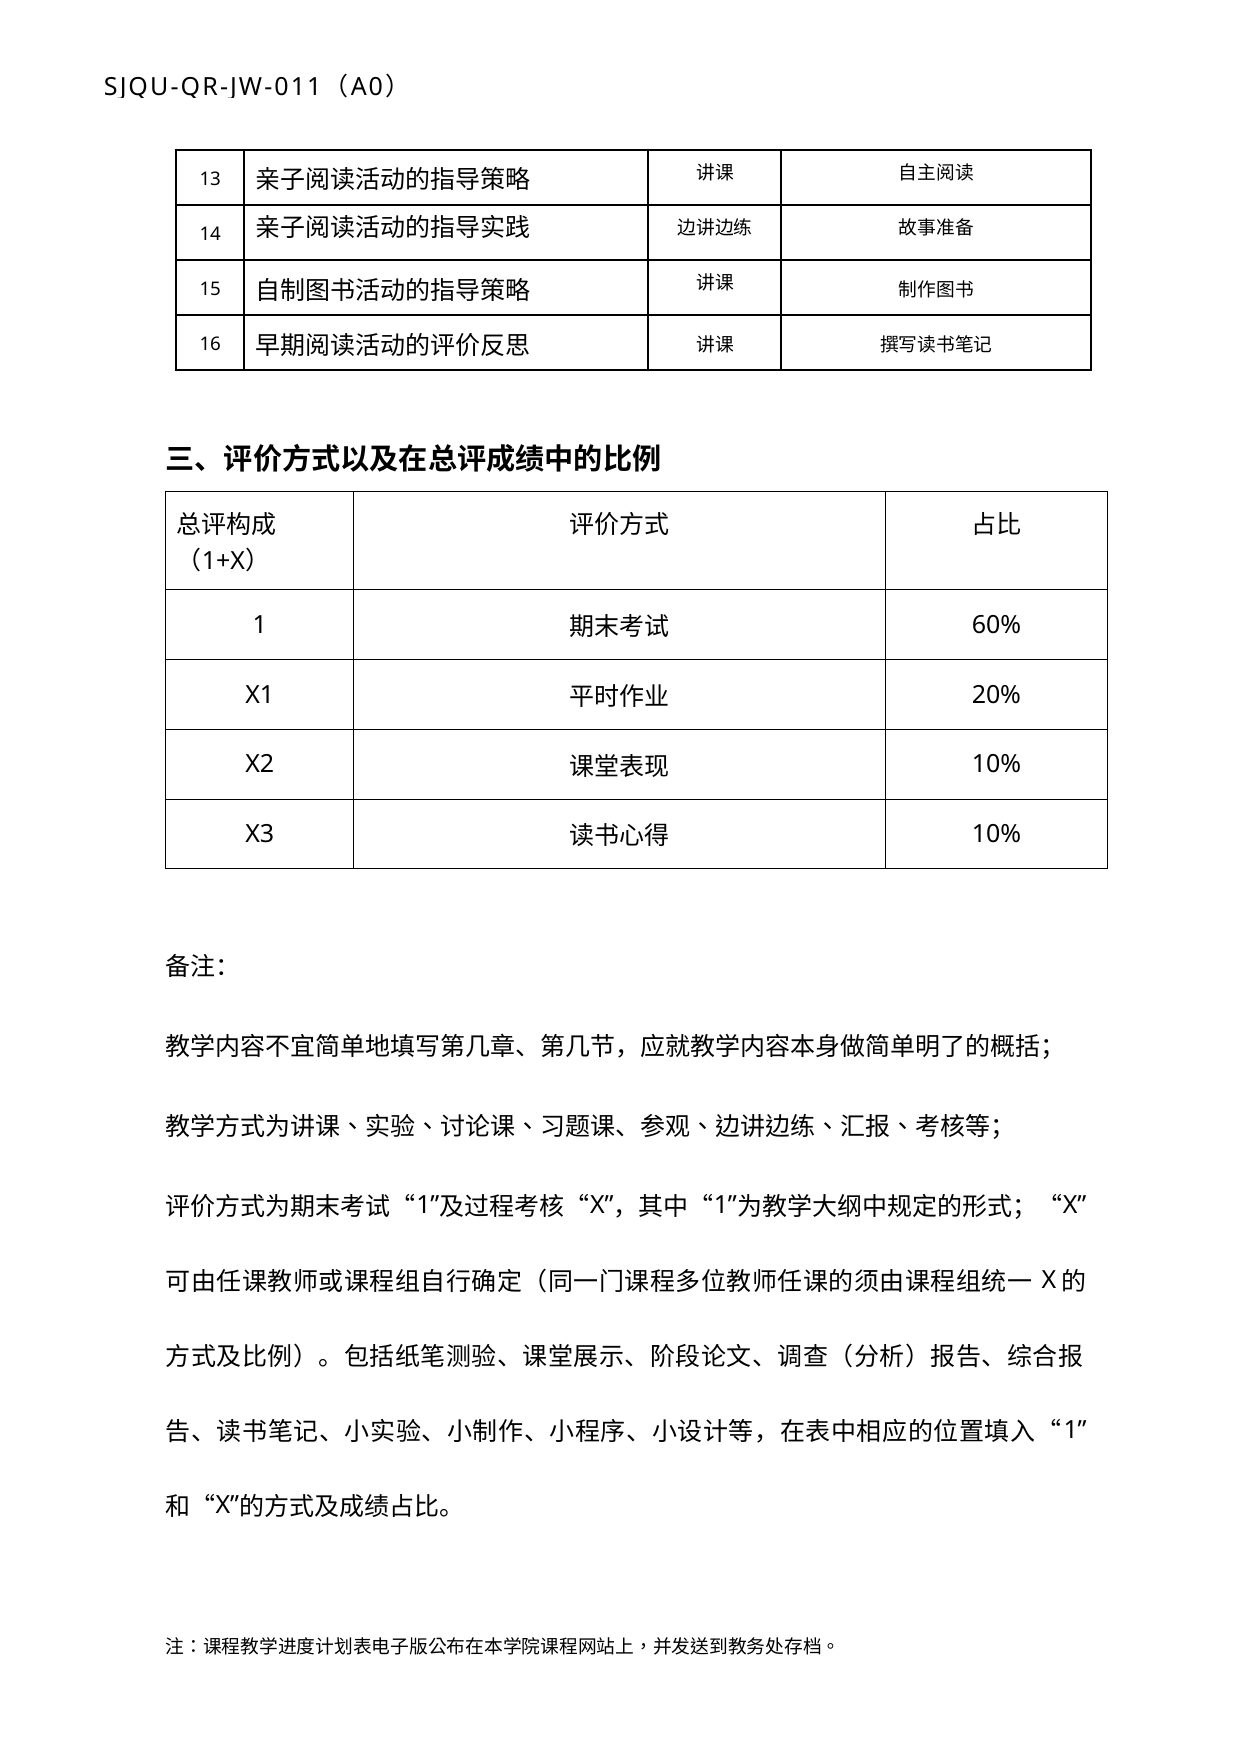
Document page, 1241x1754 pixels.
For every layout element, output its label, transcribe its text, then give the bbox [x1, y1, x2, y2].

table_cell 课堂表现 [354, 730, 885, 798]
table_cell 平时作业 [354, 660, 885, 729]
table_cell 20% [886, 660, 1107, 729]
table_cell 10% [886, 800, 1107, 868]
table_header 评价方式 [354, 492, 885, 589]
table_cell 16 [177, 316, 243, 369]
text 备注： [165, 912, 1087, 987]
table_cell X3 [166, 800, 353, 868]
table_cell 早期阅读活动的评价反思 [245, 316, 647, 369]
table_cell 撰写读书笔记 [782, 316, 1090, 369]
table_cell 故事准备 [782, 206, 1090, 259]
table_cell 13 [177, 151, 243, 204]
table_cell 自主阅读 [782, 151, 1090, 204]
table_cell X1 [166, 660, 353, 729]
table_cell 14 [177, 206, 243, 259]
text 三、评价方式以及在总评成绩中的比例 [165, 436, 1087, 478]
table_header 占比 [886, 492, 1107, 589]
table_cell 讲课 [649, 261, 780, 314]
table_cell 亲子阅读活动的指导实践 [245, 206, 647, 259]
table_cell 读书心得 [354, 800, 885, 868]
table_cell 制作图书 [782, 261, 1090, 314]
table_cell 讲课 [649, 151, 780, 204]
table_cell 期末考试 [354, 590, 885, 659]
text 教学内容不宜简单地填写第几章、第几节，应就教学内容本身做简单明了的概括； [165, 992, 1087, 1067]
table_cell 1 [166, 590, 353, 659]
table_cell 亲子阅读活动的指导策略 [245, 151, 647, 204]
text 评价方式为期末考试“1”及过程考核“X”，其中“1”为教学大纲中规定的形式；“X”可由任课教师或课程组自行确定（同一门课程多位教师任课的须由课程组统一X的方式及比例）。包括纸笔测验、课堂展示、阶段论文、调查（分析）报告、综合报告、读书笔记、小实验、小制作、小程序、小设计等，在表中相应的位置填入“1”和“X”的方式及成绩占比。 [165, 1152, 1087, 1527]
text 教学方式为讲课、实验、讨论课、习题课、参观、边讲边练、汇报、考核等； [165, 1072, 1087, 1147]
table_header 总评构成（1+X） [166, 492, 353, 589]
table_cell 边讲边练 [649, 206, 780, 259]
table_cell 15 [177, 261, 243, 314]
table_cell 讲课 [649, 316, 780, 369]
table_cell X2 [166, 730, 353, 798]
table_cell 自制图书活动的指导策略 [245, 261, 647, 314]
table_cell 10% [886, 730, 1107, 798]
table_cell 60% [886, 590, 1107, 659]
